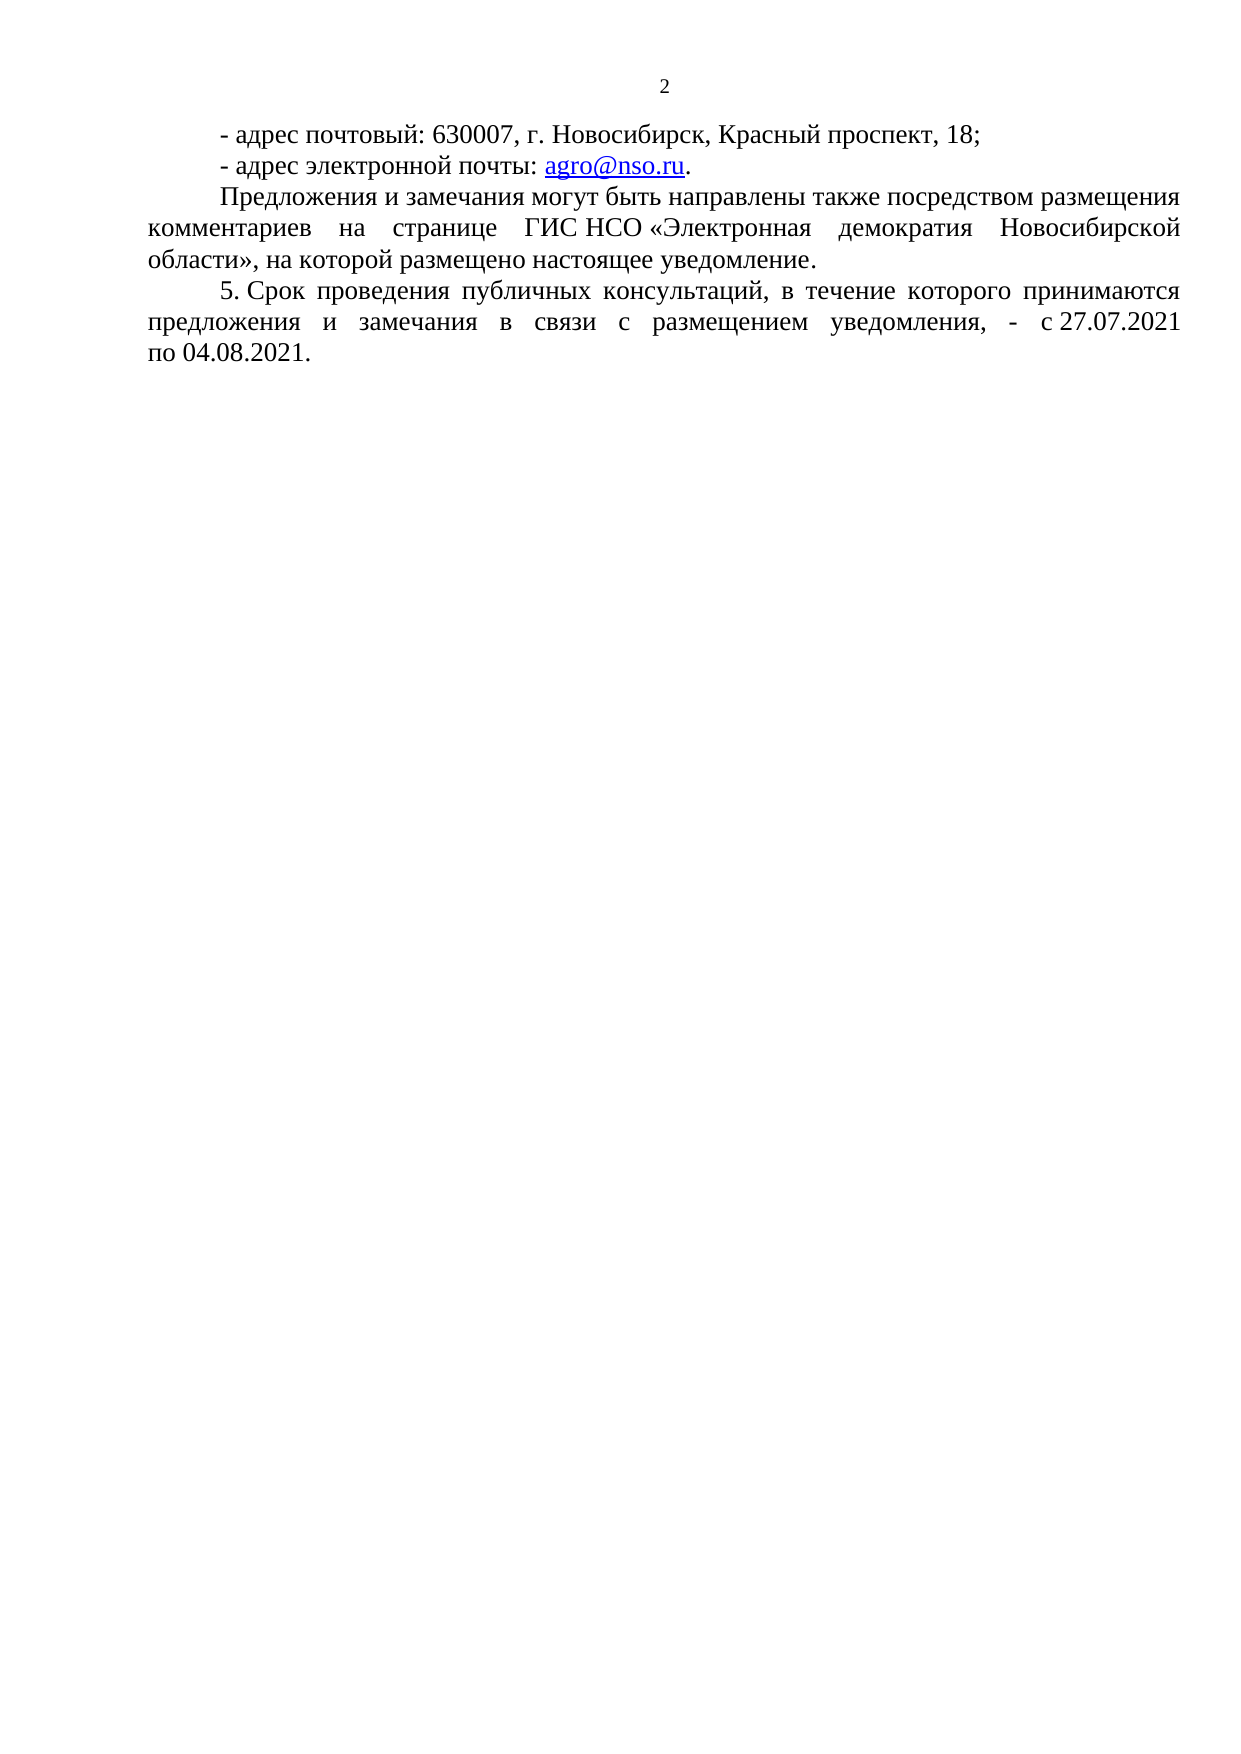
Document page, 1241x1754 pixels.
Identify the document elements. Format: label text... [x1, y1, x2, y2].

text - адрес почтовый: 630007, г. Новосибирск, Красный проспект, 18; [148, 118, 1181, 149]
text Предложения и замечания могут быть направлены также посредством размещения комментариев на странице ГИС НСО «Электронная демократия Новосибирской области», на которой размещено настоящее уведомление. [148, 180, 1181, 274]
text 5. Срок проведения публичных консультаций, в течение которого принимаются предложения и замечания в связи с размещением уведомления, - с 27.07.2021 по 04.08.2021. [148, 274, 1181, 367]
text - адрес электронной почты: agro@nso.ru. [148, 149, 1181, 180]
